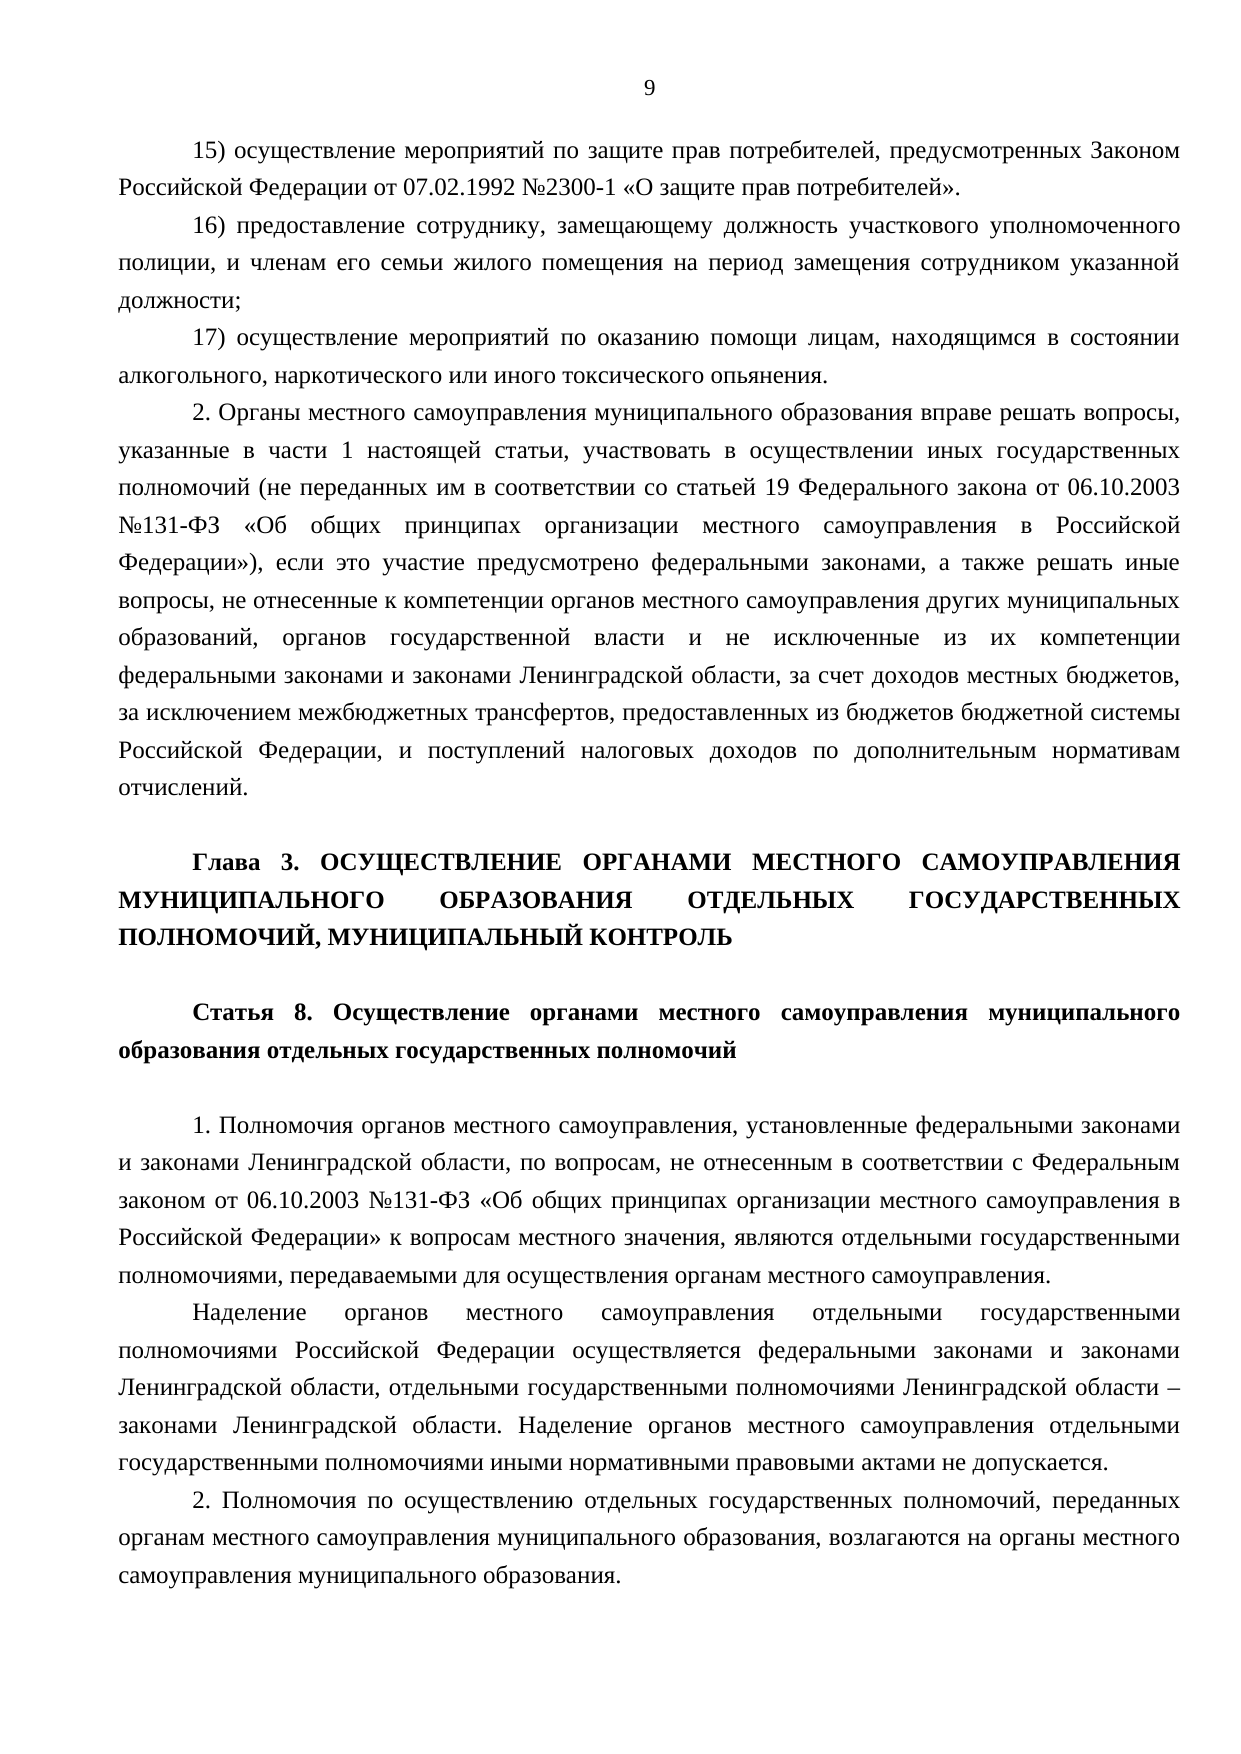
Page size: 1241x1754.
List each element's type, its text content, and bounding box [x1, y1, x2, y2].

text 17) осуществление мероприятий по оказанию помощи лицам, находящимся в состоянии алкогольного, наркотического или иного токсического опьянения. [118, 316, 1181, 391]
text 1. Полномочия органов местного самоуправления, установленные федеральными законами и законами Ленинградской области, по вопросам, не отнесенным в соответствии с Федеральным законом от 06.10.2003 №131-ФЗ «Об общих принципах организации местного самоуправления в Российской Федерации» к вопросам местного значения, являются отдельными государственными полномочиями, передаваемыми для осуществления органам местного самоуправления. [118, 1103, 1181, 1291]
text 16) предоставление сотруднику, замещающему должность участкового уполномоченного полиции, и членам его семьи жилого помещения на период замещения сотрудником указанной должности; [118, 203, 1181, 316]
text 15) осуществление мероприятий по защите прав потребителей, предусмотренных Законом Российской Федерации от 07.02.1992 №2300-1 «О защите прав потребителей». [118, 128, 1181, 203]
text Статья 8. Осуществление органами местного самоуправления муниципального образования отдельных государственных полномочий [118, 991, 1181, 1066]
text 2. Органы местного самоуправления муниципального образования вправе решать вопросы, указанные в части 1 настоящей статьи, участвовать в осуществлении иных государственных полномочий (не переданных им в соответствии со статьей 19 Федерального закона от 06.10.2003 №131-ФЗ «Об общих принципах организации местного самоуправления в Российской Федерации»), если это участие предусмотрено федеральными законами, а также решать иные вопросы, не отнесенные к компетенции органов местного самоуправления других муниципальных образований, органов государственной власти и не исключенные из их компетенции федеральными законами и законами Ленинградской области, за счет доходов местных бюджетов, за исключением межбюджетных трансфертов, предоставленных из бюджетов бюджетной системы Российской Федерации, и поступлений налоговых доходов по дополнительным нормативам отчислений. [118, 391, 1181, 803]
text Глава 3. ОСУЩЕСТВЛЕНИЕ ОРГАНАМИ МЕСТНОГО САМОУПРАВЛЕНИЯ МУНИЦИПАЛЬНОГО ОБРАЗОВАНИЯ ОТДЕЛЬНЫХ ГОСУДАРСТВЕННЫХ ПОЛНОМОЧИЙ, МУНИЦИПАЛЬНЫЙ КОНТРОЛЬ [118, 841, 1181, 953]
text Наделение органов местного самоуправления отдельными государственными полномочиями Российской Федерации осуществляется федеральными законами и законами Ленинградской области, отдельными государственными полномочиями Ленинградской области –законами Ленинградской области. Наделение органов местного самоуправления отдельными государственными полномочиями иными нормативными правовыми актами не допускается. [118, 1291, 1181, 1478]
text 2. Полномочия по осуществлению отдельных государственных полномочий, переданных органам местного самоуправления муниципального образования, возлагаются на органы местного самоуправления муниципального образования. [118, 1478, 1181, 1591]
